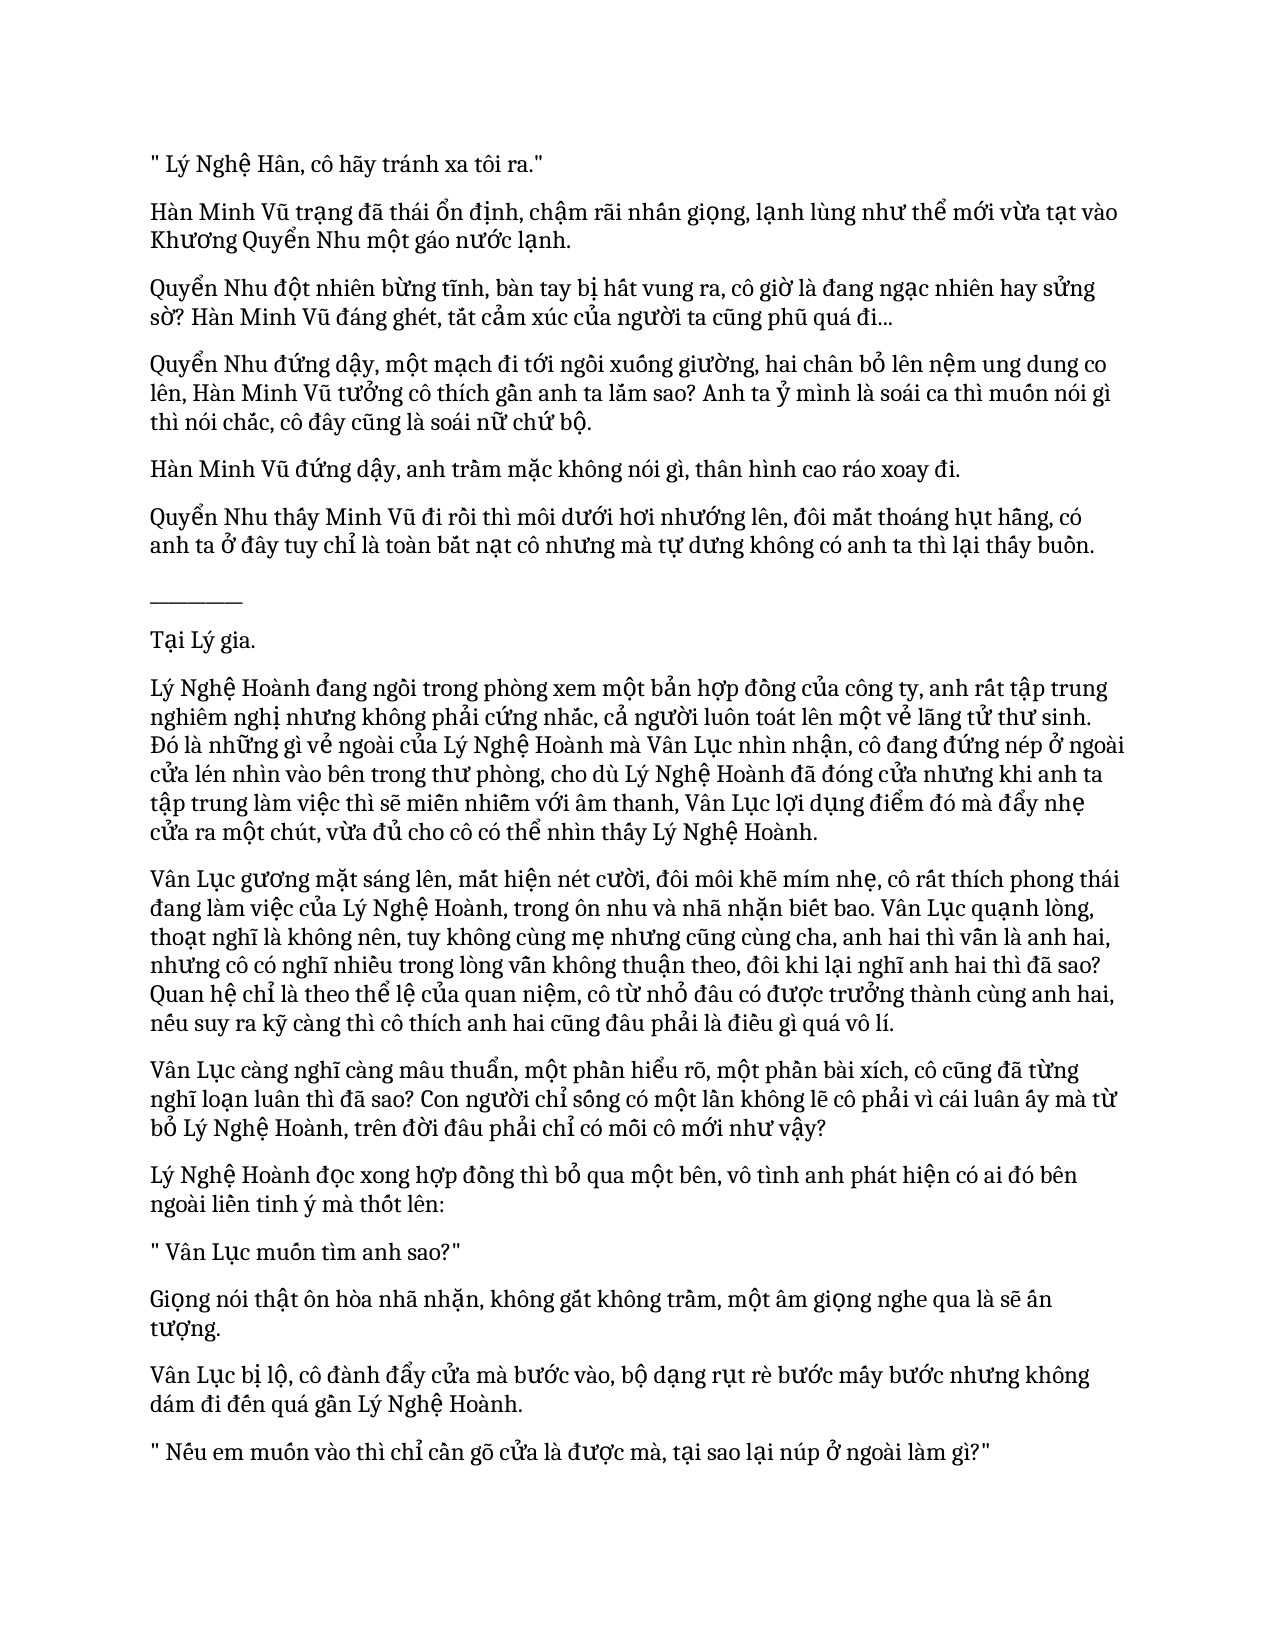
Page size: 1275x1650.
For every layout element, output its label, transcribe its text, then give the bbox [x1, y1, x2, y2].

text " Lý Nghệ Hân, cô hãy tránh xa tôi ra." [150, 150, 1125, 179]
text Hàn Minh Vũ đứng dậy, anh trầm mặc không nói gì, thân hình cao ráo xoay đi. [150, 455, 1125, 484]
text Quyển Nhu thấy Minh Vũ đi rồi thì môi dưới hơi nhướng lên, đôi mắt thoáng hụt hẫng, có anh ta ở đây tuy chỉ là toàn bắt nạt cô nhưng mà tự dưng không có anh ta thì lại thấy buồn. [150, 502, 1125, 560]
text Tại Lý gia. [150, 626, 1125, 655]
text Quyển Nhu đột nhiên bừng tĩnh, bàn tay bị hất vung ra, cô giờ là đang ngạc nhiên hay sửng sờ? Hàn Minh Vũ đáng ghét, tắt cảm xúc của người ta cũng phũ quá đi... [150, 274, 1125, 331]
text __________ [150, 579, 1125, 607]
text Giọng nói thật ôn hòa nhã nhặn, không gắt không trầm, một âm giọng nghe qua là sẽ ấn tượng. [150, 1285, 1125, 1342]
text Hàn Minh Vũ trạng đã thái ổn định, chậm rãi nhấn giọng, lạnh lùng như thể mới vừa tạt vào Khương Quyển Nhu một gáo nước lạnh. [150, 197, 1125, 255]
text " Vân Lục muốn tìm anh sao?" [150, 1237, 1125, 1266]
text Lý Nghệ Hoành đọc xong hợp đồng thì bỏ qua một bên, vô tình anh phát hiện có ai đó bên ngoài liền tinh ý mà thốt lên: [150, 1161, 1125, 1219]
text " Nếu em muốn vào thì chỉ cần gõ cửa là được mà, tại sao lại núp ở ngoài làm gì?" [150, 1437, 1125, 1466]
text Vân Lục bị lộ, cô đành đẩy cửa mà bước vào, bộ dạng rụt rè bước mấy bước nhưng không dám đi đến quá gần Lý Nghệ Hoành. [150, 1361, 1125, 1419]
text Vân Lục gương mặt sáng lên, mắt hiện nét cười, đôi môi khẽ mím nhẹ, cô rất thích phong thái đang làm việc của Lý Nghệ Hoành, trong ôn nhu và nhã nhặn biết bao. Vân Lục quạnh lòng, thoạt nghĩ là không nên, tuy không cùng mẹ nhưng cũng cùng cha, anh hai thì vẫn là anh hai, nhưng cô có nghĩ nhiều trong lòng vẫn không thuận theo, đôi khi lại nghĩ anh hai thì đã sao? Quan hệ chỉ là theo thể lệ của quan niệm, cô từ nhỏ đâu có được trưởng thành cùng anh hai, nếu suy ra kỹ càng thì cô thích anh hai cũng đâu phải là điều gì quá vô lí. [150, 865, 1125, 1037]
text Quyển Nhu đứng dậy, một mạch đi tới ngồi xuống giường, hai chân bỏ lên nệm ung dung co lên, Hàn Minh Vũ tưởng cô thích gần anh ta lắm sao? Anh ta ỷ mình là soái ca thì muốn nói gì thì nói chắc, cô đây cũng là soái nữ chứ bộ. [150, 350, 1125, 436]
text Lý Nghệ Hoành đang ngồi trong phòng xem một bản hợp đồng của công ty, anh rất tập trung nghiêm nghị nhưng không phải cứng nhắc, cả người luôn toát lên một vẻ lãng tử thư sinh. Đó là những gì vẻ ngoài của Lý Nghệ Hoành mà Vân Lục nhìn nhận, cô đang đứng nép ở ngoài cửa lén nhìn vào bên trong thư phòng, cho dù Lý Nghệ Hoành đã đóng cửa nhưng khi anh ta tập trung làm việc thì sẽ miễn nhiễm với âm thanh, Vân Lục lợi dụng điểm đó mà đẩy nhẹ cửa ra một chút, vừa đủ cho cô có thể nhìn thấy Lý Nghệ Hoành. [150, 674, 1125, 846]
text Vân Lục càng nghĩ càng mâu thuẩn, một phần hiểu rõ, một phần bài xích, cô cũng đã từng nghĩ loạn luân thì đã sao? Con người chỉ sống có một lần không lẽ cô phải vì cái luân ấy mà từ bỏ Lý Nghệ Hoành, trên đời đâu phải chỉ có mỗi cô mới như vậy? [150, 1056, 1125, 1142]
